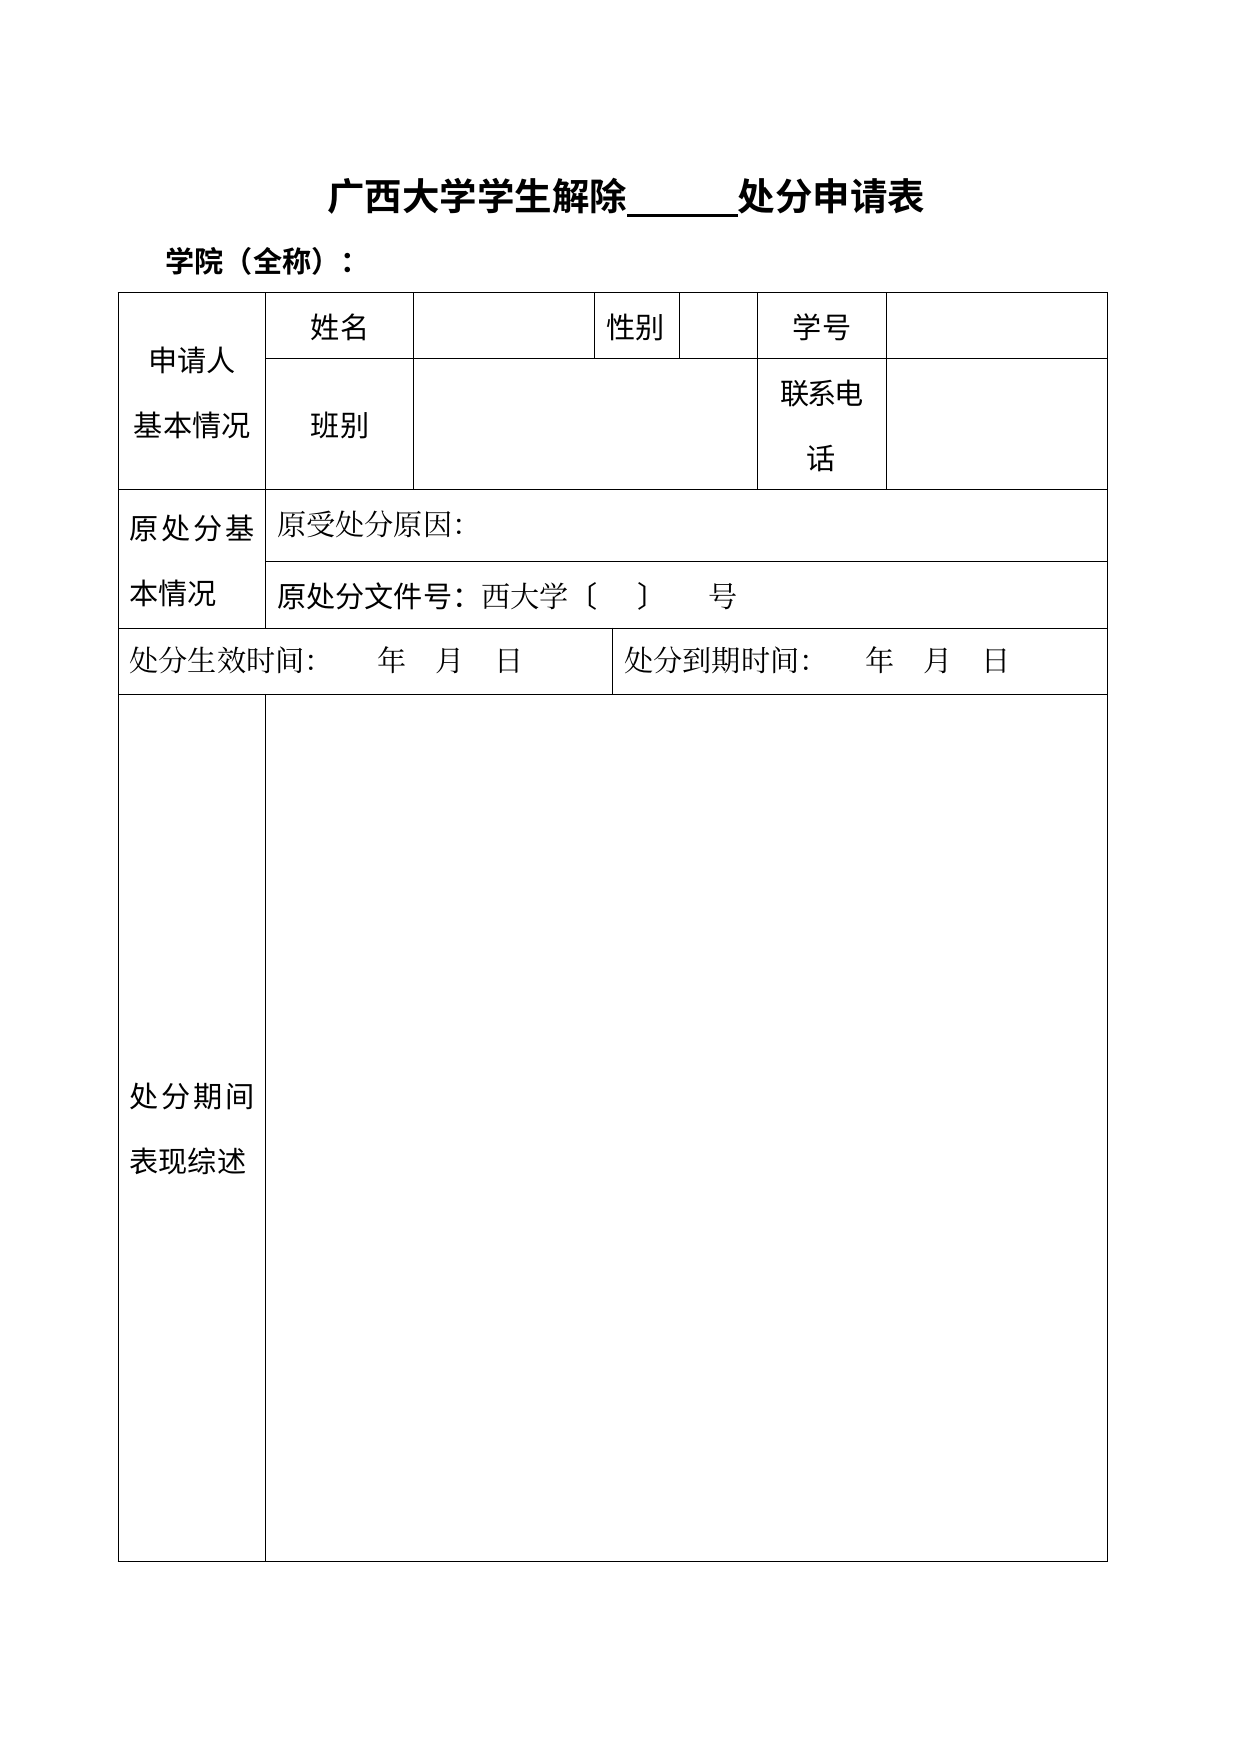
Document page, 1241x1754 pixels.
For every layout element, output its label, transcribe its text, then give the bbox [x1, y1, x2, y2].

table_header 性别 [595, 293, 679, 358]
table_cell [887, 359, 1107, 489]
table_cell 处分生效时间： 年 月 日 [119, 629, 612, 694]
table_cell [414, 359, 757, 489]
table_cell 处分期间表现综述 [119, 695, 265, 1561]
table_cell 原受处分原因： [266, 490, 1107, 561]
table_header [680, 293, 757, 358]
table_cell 原处分基本情况 [119, 490, 265, 628]
text 广西大学学生解除 处分申请表 [165, 162, 1087, 227]
table_cell 处分到期时间： 年 月 日 [613, 629, 1107, 694]
table_header 姓名 [266, 293, 413, 358]
table_cell [266, 695, 1107, 1561]
table_header 申请人 基本情况 [119, 293, 265, 489]
table_header [887, 293, 1107, 358]
table_header [414, 293, 594, 358]
table_cell 班别 [266, 359, 413, 489]
table_cell 原处分文件号：西大学〔 〕 号 [266, 562, 1107, 628]
table_cell 联系电话 [758, 359, 886, 489]
text 学院（全称）： [165, 227, 1087, 292]
table_header 学号 [758, 293, 886, 358]
